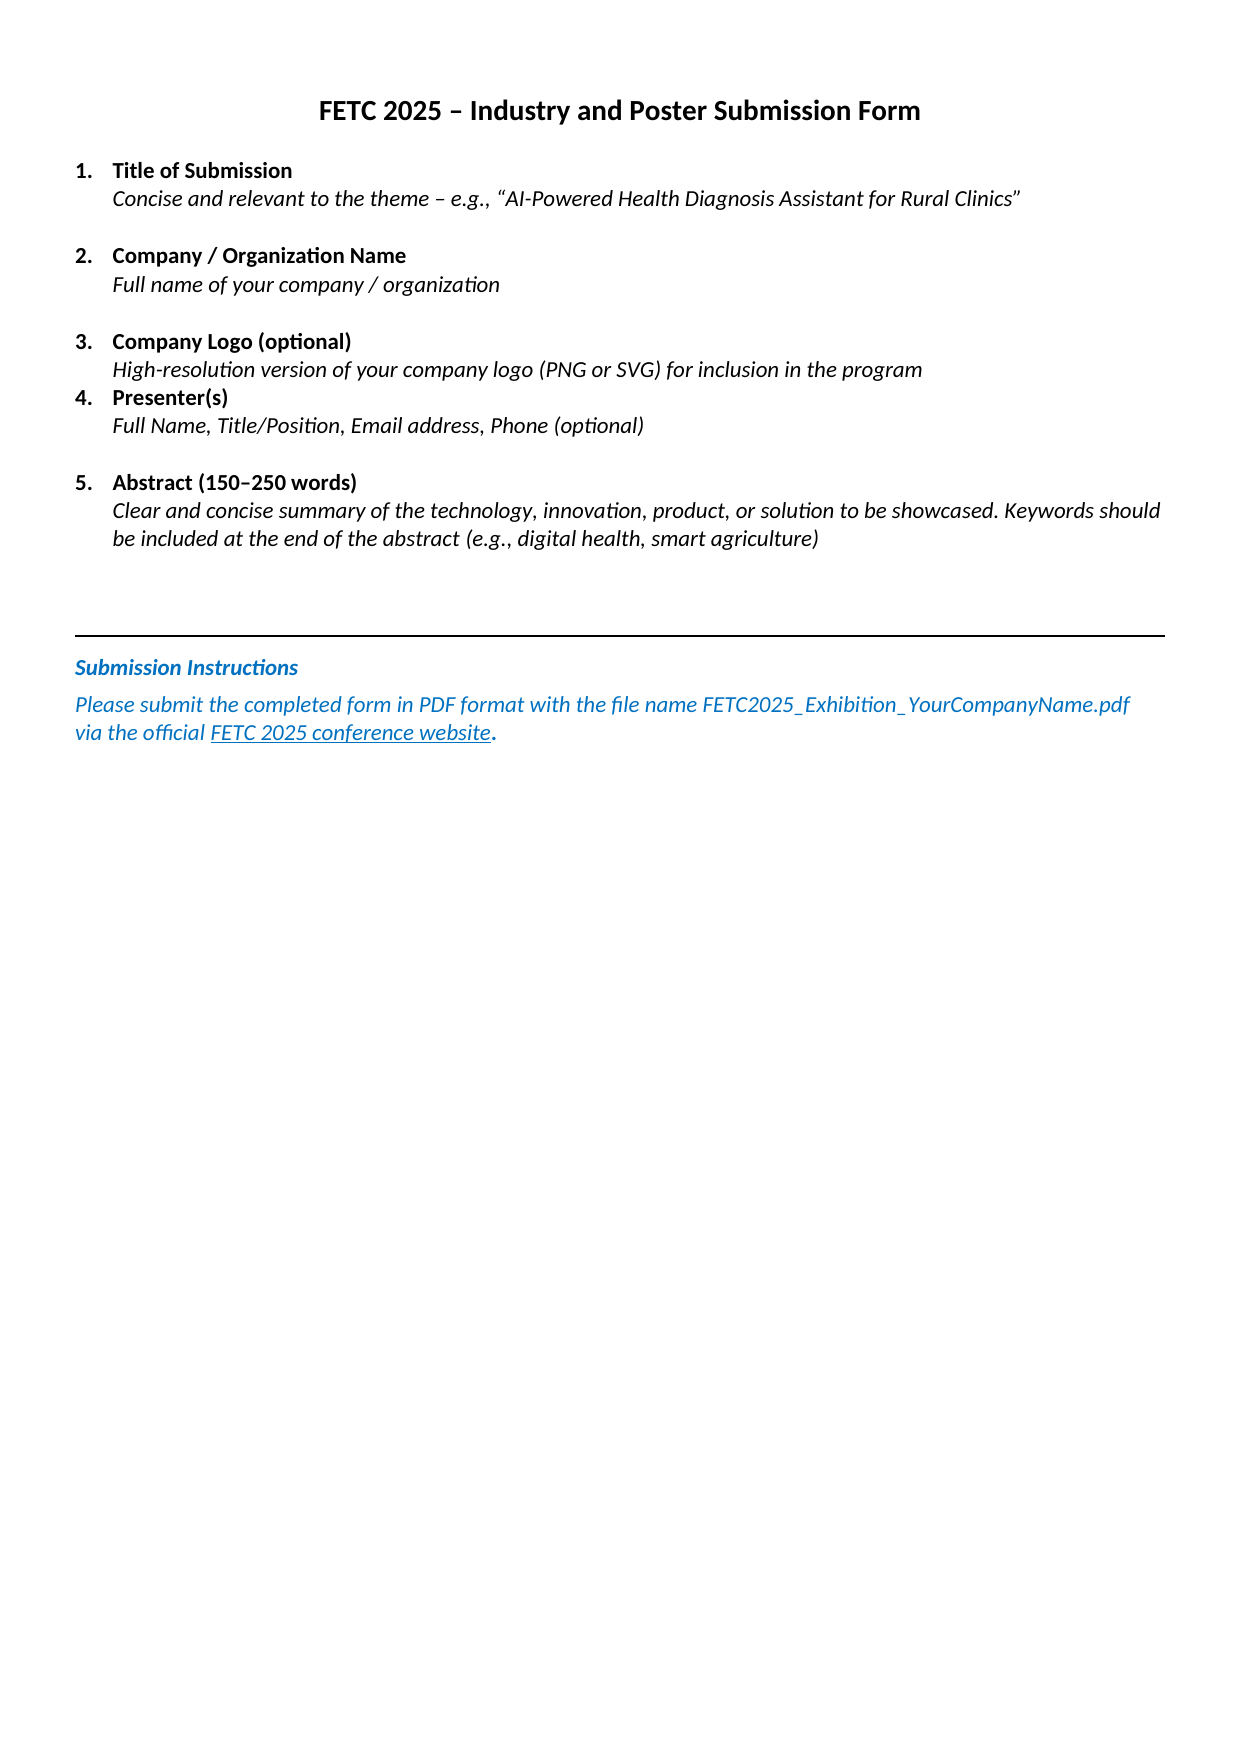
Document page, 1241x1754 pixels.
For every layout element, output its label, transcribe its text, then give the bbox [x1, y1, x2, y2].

text Full Name, Title/Position, Email address, Phone (optional) [75, 411, 1165, 439]
list Company Logo (optional) High-resolution version of your company logo (PNG or SVG) for inclusion in the program [75, 327, 1165, 383]
list Company / Organization Name Full name of your company / organization [75, 242, 1165, 298]
text Please submit the completed form in PDF format with the file name FETC2025_Exhibition_YourCompanyName.pdf via the official FETC 2025 conference website. [75, 690, 1165, 746]
list Abstract (150–250 words) Clear and concise summary of the technology, innovation, product, or solution to be showcased. Keywords should be included at the end of the abstract (e.g., digital health, smart agriculture) [75, 468, 1165, 552]
list Title of Submission [75, 156, 1165, 184]
subtitle FETC 2025 – Industry and Poster Submission Form [75, 92, 1165, 127]
text Concise and relevant to the theme – e.g., “AI-Powered Health Diagnosis Assistant for Rural Clinics” [112, 184, 1165, 212]
list Presenter(s) [75, 383, 1165, 411]
subtitle Submission Instructions [75, 653, 1165, 682]
